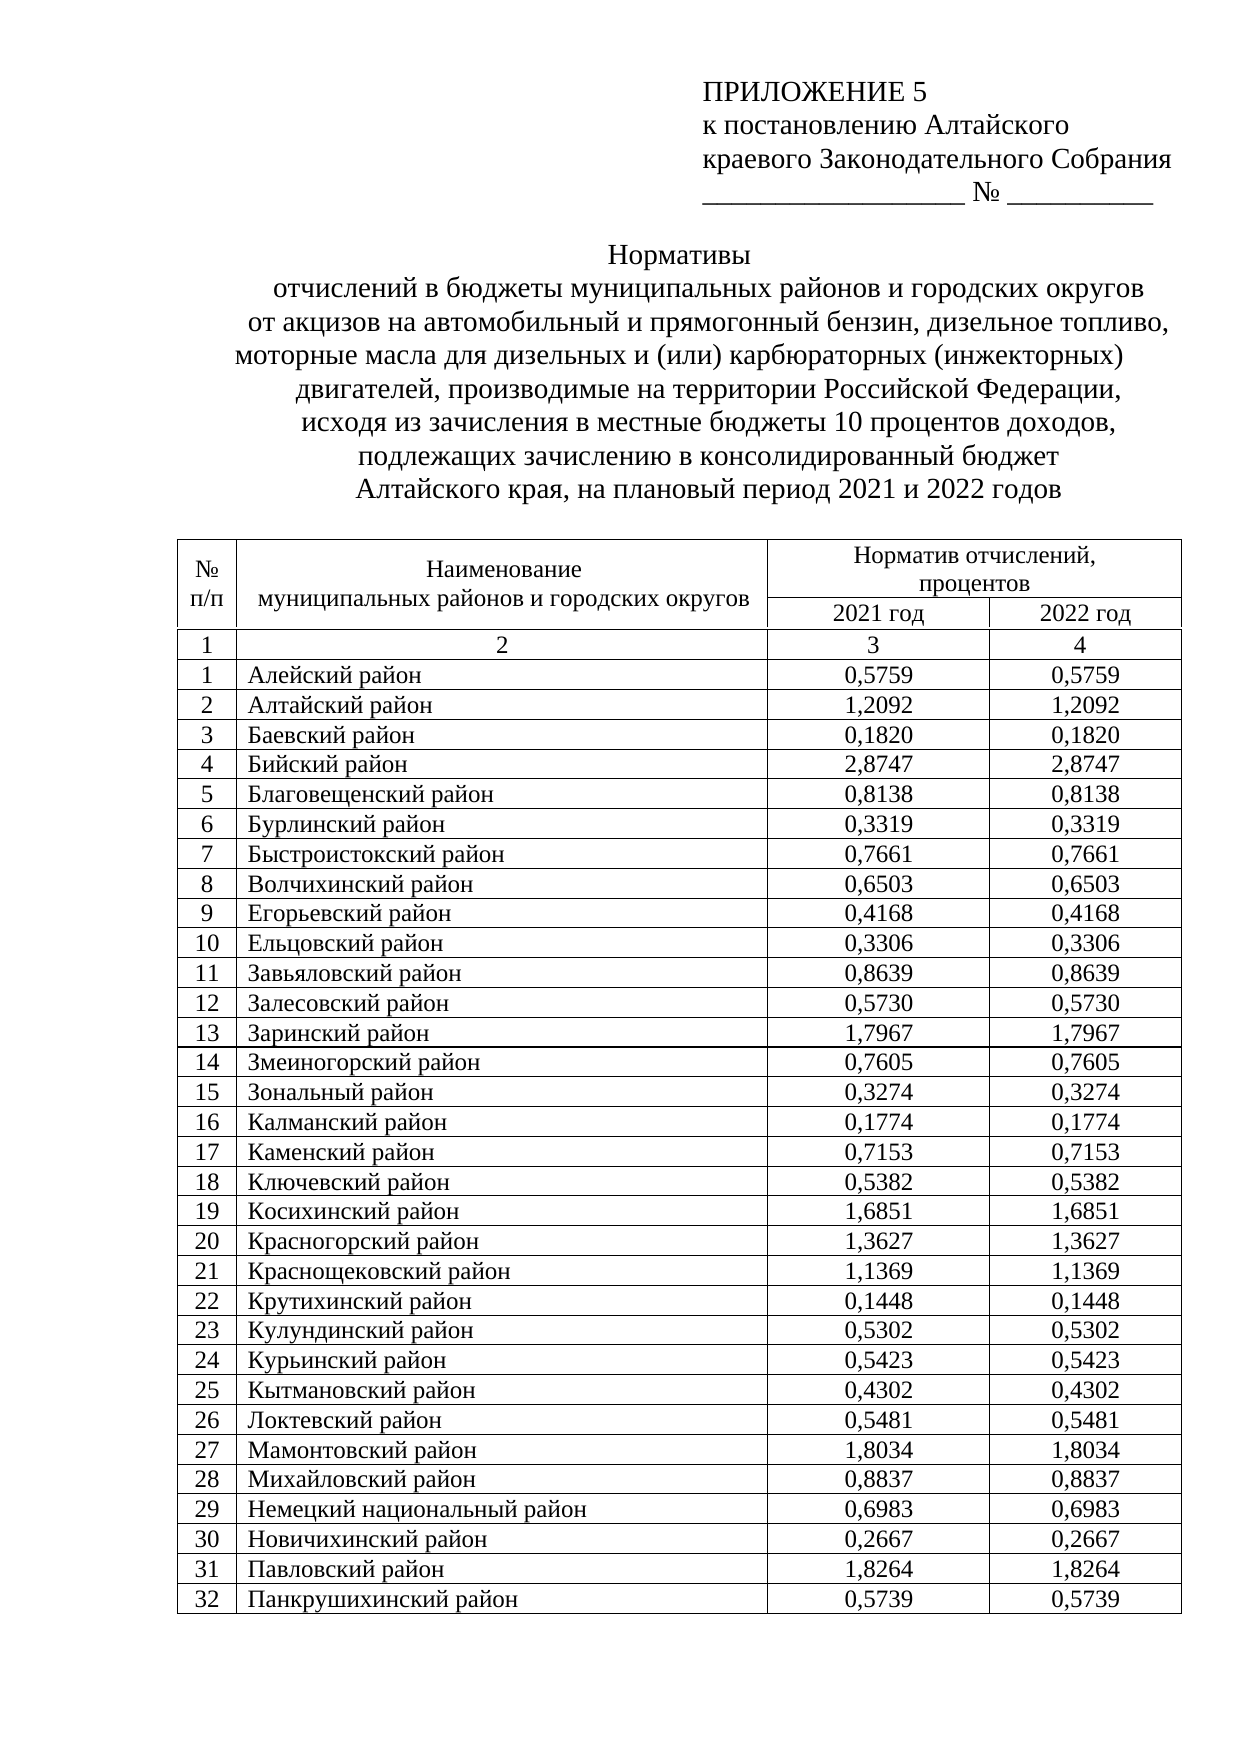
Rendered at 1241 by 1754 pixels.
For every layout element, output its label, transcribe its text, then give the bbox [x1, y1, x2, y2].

table_cell 0,5759 [990, 660, 1181, 689]
table_cell 1,8264 [768, 1554, 989, 1583]
table_cell 4 [178, 750, 236, 778]
table_cell Красногорский район [237, 1226, 767, 1255]
table_cell 0,7605 [768, 1048, 989, 1076]
table_cell 0,2667 [768, 1524, 989, 1553]
table_cell 0,5481 [768, 1405, 989, 1434]
table_cell 0,8138 [990, 779, 1181, 808]
table_header 1 [178, 630, 236, 659]
table_cell 2,8747 [990, 750, 1181, 778]
table_cell 1,8034 [768, 1435, 989, 1463]
table_cell 0,2667 [990, 1524, 1181, 1553]
text Нормативы [177, 237, 1181, 270]
table_cell 22 [178, 1286, 236, 1314]
table_cell Немецкий национальный район [237, 1494, 767, 1523]
table_cell 25 [178, 1375, 236, 1404]
table_cell Волчихинский район [237, 869, 767, 897]
table_cell 24 [178, 1345, 236, 1374]
table_cell 0,3274 [768, 1077, 989, 1106]
table_cell 0,6503 [768, 869, 989, 897]
table_cell 0,5730 [990, 988, 1181, 1017]
table_cell 1,8034 [990, 1435, 1181, 1463]
table_cell 19 [178, 1196, 236, 1225]
text двигателей, производимые на территории Российской Федерации, [177, 371, 1181, 404]
table_cell 1,1369 [768, 1256, 989, 1285]
table_cell Быстроистокский район [237, 839, 767, 868]
table_cell Ключевский район [237, 1167, 767, 1195]
table_cell 0,3274 [990, 1077, 1181, 1106]
text Алтайского края, на плановый период 2021 и 2022 годов [177, 472, 1181, 505]
table_cell 9 [178, 899, 236, 927]
table_cell Заринский район [237, 1018, 767, 1046]
table_cell Кытмановский район [237, 1375, 767, 1404]
table_cell 1,2092 [768, 690, 989, 719]
table_cell 6 [178, 809, 236, 838]
table_cell Зональный район [237, 1077, 767, 1106]
table_cell 0,5739 [990, 1584, 1181, 1612]
table_cell 2,8747 [768, 750, 989, 778]
text подлежащих зачислению в консолидированный бюджет [177, 438, 1181, 472]
table_cell 0,4168 [990, 899, 1181, 927]
table_cell 1,8264 [990, 1554, 1181, 1583]
table_cell 0,1774 [768, 1107, 989, 1136]
table_cell 0,8639 [768, 958, 989, 987]
table_cell Благовещенский район [237, 779, 767, 808]
table_cell 1,6851 [768, 1196, 989, 1225]
table_cell Мамонтовский район [237, 1435, 767, 1463]
table_cell 1,3627 [768, 1226, 989, 1255]
table_cell 0,8138 [768, 779, 989, 808]
text __________________ № __________ [702, 174, 1181, 208]
table_cell Бурлинский район [237, 809, 767, 838]
table_cell 0,6983 [990, 1494, 1181, 1523]
table_cell Алейский район [237, 660, 767, 689]
text к постановлению Алтайского [702, 107, 1181, 141]
table_cell 0,5730 [768, 988, 989, 1017]
table_cell 32 [178, 1584, 236, 1612]
table_header Наименование муниципальных районов и городских округов [237, 540, 767, 627]
table_cell 0,1448 [990, 1286, 1181, 1314]
table_cell 0,6983 [768, 1494, 989, 1523]
text отчислений в бюджеты муниципальных районов и городских округов [177, 270, 1181, 304]
table_cell 21 [178, 1256, 236, 1285]
table_cell 1 [178, 660, 236, 689]
table_cell 0,5481 [990, 1405, 1181, 1434]
table_cell Егорьевский район [237, 899, 767, 927]
table_cell 1,7967 [768, 1018, 989, 1046]
table_cell 14 [178, 1048, 236, 1076]
table_cell 0,5382 [768, 1167, 989, 1195]
table_cell 0,7661 [990, 839, 1181, 868]
table_cell 0,1448 [768, 1286, 989, 1314]
table_cell 0,4168 [768, 899, 989, 927]
table_cell 27 [178, 1435, 236, 1463]
table_cell Баевский район [237, 720, 767, 748]
table_cell 0,3319 [990, 809, 1181, 838]
table_cell Змеиногорский район [237, 1048, 767, 1076]
table_cell Панкрушихинский район [237, 1584, 767, 1612]
table_cell 17 [178, 1137, 236, 1166]
table_cell 0,7605 [990, 1048, 1181, 1076]
table_cell Крутихинский район [237, 1286, 767, 1314]
table_cell 0,3319 [768, 809, 989, 838]
table_cell Ельцовский район [237, 928, 767, 957]
table_cell 5 [178, 779, 236, 808]
table_cell 0,5302 [990, 1316, 1181, 1344]
table_cell 0,5759 [768, 660, 989, 689]
table_cell 2022 год [990, 598, 1181, 627]
table_header Норматив отчислений, процентов [768, 540, 1181, 597]
text от акцизов на автомобильный и прямогонный бензин, дизельное топливо, моторные масла для дизельных и (или) карбюраторных (инжекторных) [177, 304, 1181, 371]
table_cell 0,3306 [990, 928, 1181, 957]
table_cell 0,5423 [768, 1345, 989, 1374]
table_cell 0,5739 [768, 1584, 989, 1612]
table_cell Залесовский район [237, 988, 767, 1017]
text ПРИЛОЖЕНИЕ 5 [702, 74, 1181, 107]
table_header № п/п [178, 540, 236, 627]
table_cell 0,7153 [990, 1137, 1181, 1166]
table_cell 26 [178, 1405, 236, 1434]
table_cell 0,1820 [990, 720, 1181, 748]
table_cell 0,3306 [768, 928, 989, 957]
table_cell 11 [178, 958, 236, 987]
table_cell Завьяловский район [237, 958, 767, 987]
table_cell 0,5302 [768, 1316, 989, 1344]
table_cell 2 [178, 690, 236, 719]
table_cell Павловский район [237, 1554, 767, 1583]
table_cell 0,5382 [990, 1167, 1181, 1195]
table_cell 3 [178, 720, 236, 748]
table_cell 1,1369 [990, 1256, 1181, 1285]
table_cell 15 [178, 1077, 236, 1106]
table_cell 1,6851 [990, 1196, 1181, 1225]
table_cell Локтевский район [237, 1405, 767, 1434]
table_cell 0,5423 [990, 1345, 1181, 1374]
table_cell Алтайский район [237, 690, 767, 719]
table_cell 28 [178, 1465, 236, 1493]
text исходя из зачисления в местные бюджеты 10 процентов доходов, [177, 404, 1181, 438]
table_cell 0,8837 [768, 1465, 989, 1493]
table_cell 0,1820 [768, 720, 989, 748]
table_cell Новичихинский район [237, 1524, 767, 1553]
table_cell 29 [178, 1494, 236, 1523]
table_cell 0,8837 [990, 1465, 1181, 1493]
table_cell Курьинский район [237, 1345, 767, 1374]
table_cell 18 [178, 1167, 236, 1195]
table_cell 30 [178, 1524, 236, 1553]
table_header 2 [237, 630, 767, 659]
table_cell 2021 год [768, 598, 989, 627]
table_cell 10 [178, 928, 236, 957]
table_cell Калманский район [237, 1107, 767, 1136]
table_cell 13 [178, 1018, 236, 1046]
table_cell 0,6503 [990, 869, 1181, 897]
table_cell 1,3627 [990, 1226, 1181, 1255]
table_cell 31 [178, 1554, 236, 1583]
table_cell Кулундинский район [237, 1316, 767, 1344]
table_cell 8 [178, 869, 236, 897]
text краевого Законодательного Собрания [702, 141, 1181, 174]
table_cell 1,2092 [990, 690, 1181, 719]
table_cell 20 [178, 1226, 236, 1255]
table_cell 16 [178, 1107, 236, 1136]
table_header 4 [990, 630, 1181, 659]
table_cell Косихинский район [237, 1196, 767, 1225]
table_cell 0,1774 [990, 1107, 1181, 1136]
table_cell Каменский район [237, 1137, 767, 1166]
table_cell Михайловский район [237, 1465, 767, 1493]
table_cell 0,7661 [768, 839, 989, 868]
table_cell 7 [178, 839, 236, 868]
table_cell 0,4302 [990, 1375, 1181, 1404]
table_cell Бийский район [237, 750, 767, 778]
table_cell 1,7967 [990, 1018, 1181, 1046]
table_cell 0,8639 [990, 958, 1181, 987]
table_cell Краснощековский район [237, 1256, 767, 1285]
table_cell 12 [178, 988, 236, 1017]
table_cell 23 [178, 1316, 236, 1344]
table_cell 0,4302 [768, 1375, 989, 1404]
table_cell 0,7153 [768, 1137, 989, 1166]
table_header 3 [768, 630, 989, 659]
